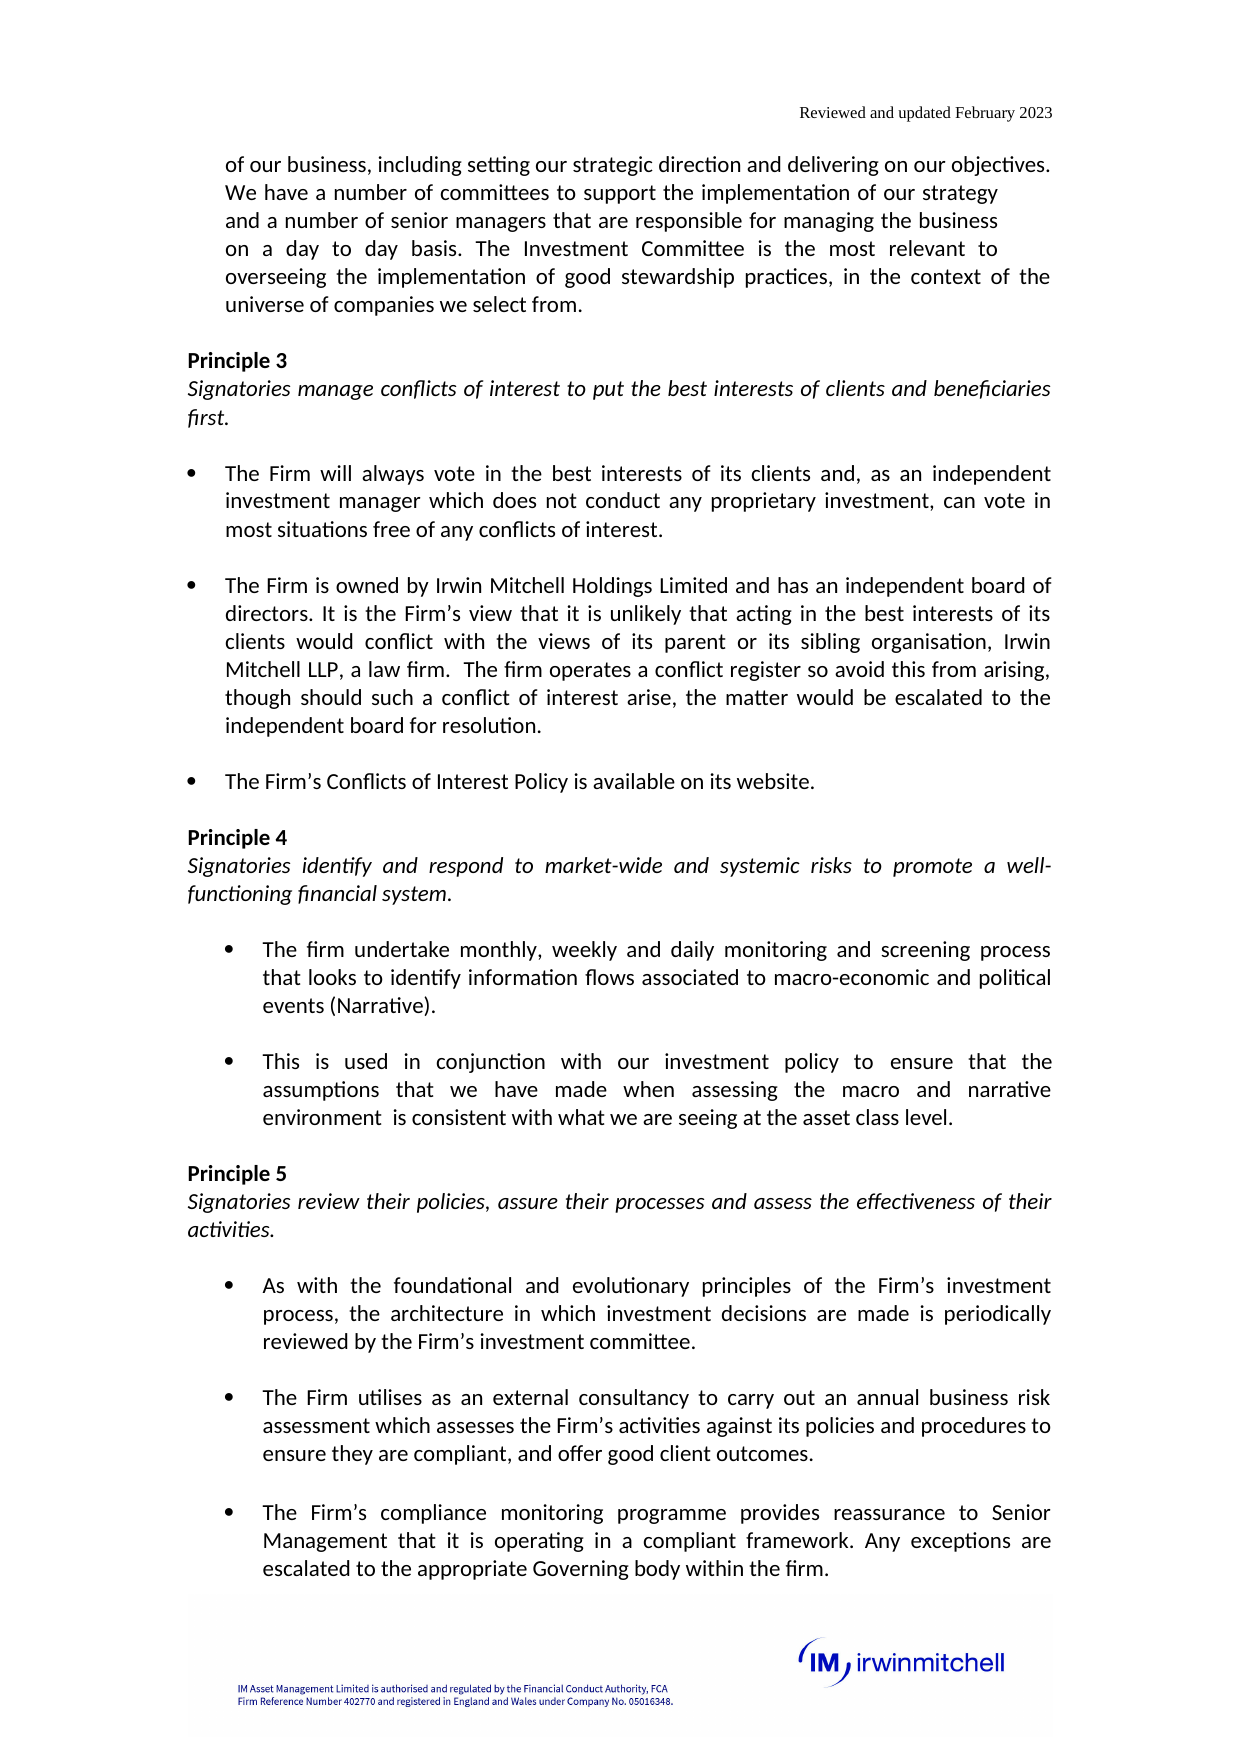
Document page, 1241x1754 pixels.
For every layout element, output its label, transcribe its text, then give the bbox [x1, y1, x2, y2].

text Principle 5 [187, 1159, 1053, 1187]
list The Firm will always vote in the best interests of its clients and, as an independent investment manager which does not conduct any proprietary investment, can vote in most situations free of any conflicts of interest. [187, 459, 1053, 543]
list The Firm is owned by Irwin Mitchell Holdings Limited and has an independent board of directors. It is the Firm’s view that it is unlikely that acting in the best interests of its clients would conflict with the views of its parent or its sibling organisation, Irwin Mitchell LLP, a law firm. The firm operates a conflict register so avoid this from arising, though should such a conflict of interest arise, the matter would be escalated to the independent board for resolution. [187, 571, 1053, 739]
list The Firm’s compliance monitoring programme provides reassurance to Senior Management that it is operating in a compliant framework. Any exceptions are escalated to the appropriate Governing body within the firm. [225, 1498, 1053, 1582]
picture [187, 1594, 1053, 1737]
list As with the foundational and evolutionary principles of the Firm’s investment process, the architecture in which investment decisions are made is periodically reviewed by the Firm’s investment committee. [225, 1271, 1053, 1355]
list This is used in conjunction with our investment policy to ensure that the assumptions that we have made when assessing the macro and narrative environment is consistent with what we are seeing at the asset class level. [225, 1047, 1053, 1131]
text Signatories review their policies, assure their processes and assess the effectiveness of their activities. [187, 1187, 1053, 1243]
text Signatories identify and respond to market-wide and systemic risks to promote a well-functioning financial system. [187, 851, 1053, 907]
text Principle 3 [187, 347, 1053, 374]
text Signatories manage conflicts of interest to put the best interests of clients and beneficiaries first. [187, 374, 1053, 431]
list The firm undertake monthly, weekly and daily monitoring and screening process that looks to identify information flows associated to macro-economic and political events (Narrative). [225, 935, 1053, 1019]
list The Firm’s Conflicts of Interest Policy is available on its website. [187, 767, 1053, 795]
list The Firm utilises as an external consultancy to carry out an annual business risk assessment which assesses the Firm’s activities against its policies and procedures to ensure they are compliant, and offer good client outcomes. [225, 1383, 1053, 1467]
text Principle 4 [187, 823, 1053, 851]
